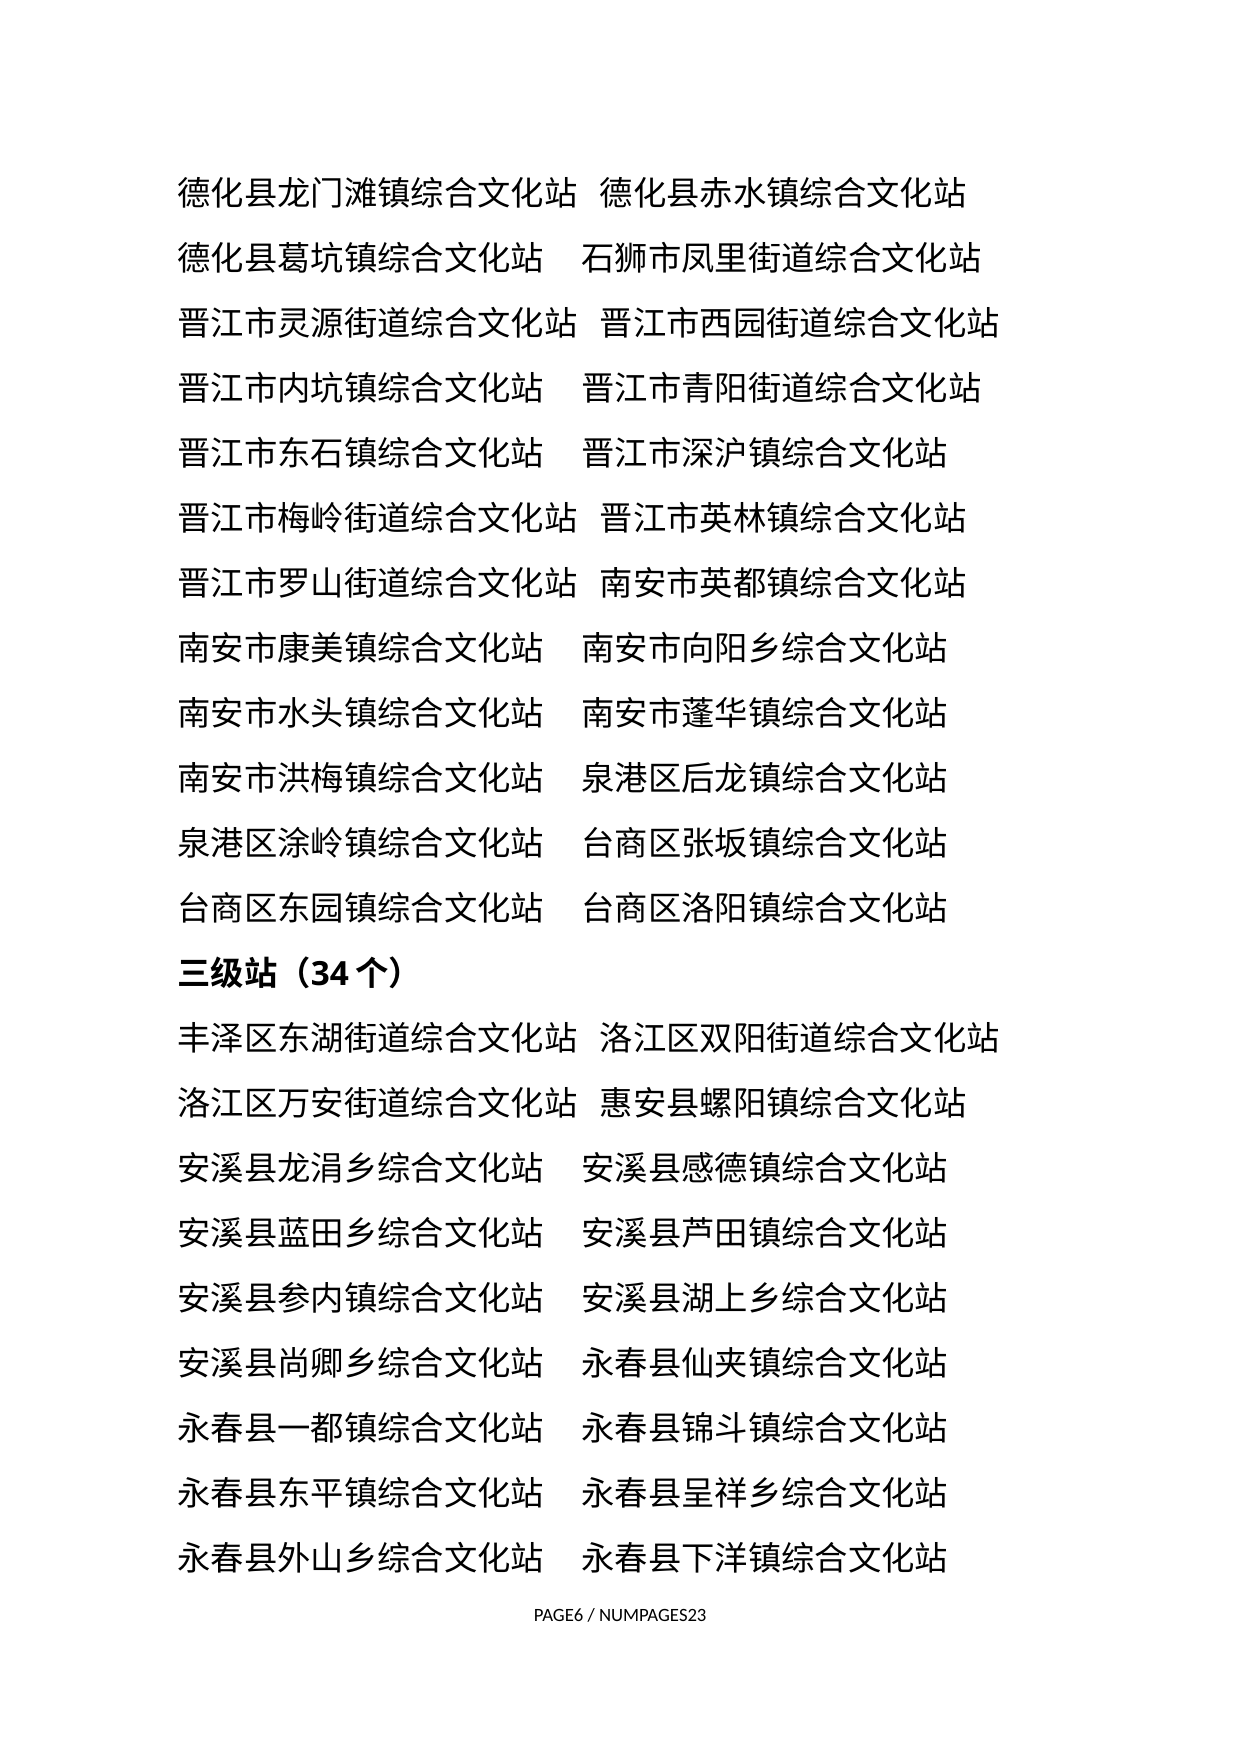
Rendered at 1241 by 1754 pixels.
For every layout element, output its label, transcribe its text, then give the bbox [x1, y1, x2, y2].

text 晋江市灵源街道综合文化站 晋江市西园街道综合文化站 [177, 288, 1063, 353]
text 泉港区涂岭镇综合文化站 台商区张坂镇综合文化站 [177, 808, 1063, 873]
text 安溪县尚卿乡综合文化站 永春县仙夹镇综合文化站 [177, 1328, 1063, 1393]
text 永春县一都镇综合文化站 永春县锦斗镇综合文化站 [177, 1393, 1063, 1458]
text 南安市康美镇综合文化站 南安市向阳乡综合文化站 [177, 613, 1063, 678]
text 晋江市梅岭街道综合文化站 晋江市英林镇综合文化站 [177, 483, 1063, 548]
text 安溪县参内镇综合文化站 安溪县湖上乡综合文化站 [177, 1263, 1063, 1328]
text 德化县龙门滩镇综合文化站 德化县赤水镇综合文化站 [177, 158, 1063, 223]
text 三级站（34个） [177, 938, 1063, 1003]
text 永春县东平镇综合文化站 永春县呈祥乡综合文化站 [177, 1458, 1063, 1523]
text 台商区东园镇综合文化站 台商区洛阳镇综合文化站 [177, 873, 1063, 938]
text 德化县葛坑镇综合文化站 石狮市凤里街道综合文化站 [177, 223, 1063, 288]
text 南安市洪梅镇综合文化站 泉港区后龙镇综合文化站 [177, 743, 1063, 808]
text 安溪县龙涓乡综合文化站 安溪县感德镇综合文化站 [177, 1133, 1063, 1198]
text 晋江市罗山街道综合文化站 南安市英都镇综合文化站 [177, 548, 1063, 613]
text 南安市水头镇综合文化站 南安市蓬华镇综合文化站 [177, 678, 1063, 743]
text 洛江区万安街道综合文化站 惠安县螺阳镇综合文化站 [177, 1068, 1063, 1133]
text 丰泽区东湖街道综合文化站 洛江区双阳街道综合文化站 [177, 1003, 1063, 1068]
text 永春县外山乡综合文化站 永春县下洋镇综合文化站 [177, 1523, 1063, 1588]
text 晋江市内坑镇综合文化站 晋江市青阳街道综合文化站 [177, 353, 1063, 418]
text 晋江市东石镇综合文化站 晋江市深沪镇综合文化站 [177, 418, 1063, 483]
text 安溪县蓝田乡综合文化站 安溪县芦田镇综合文化站 [177, 1198, 1063, 1263]
